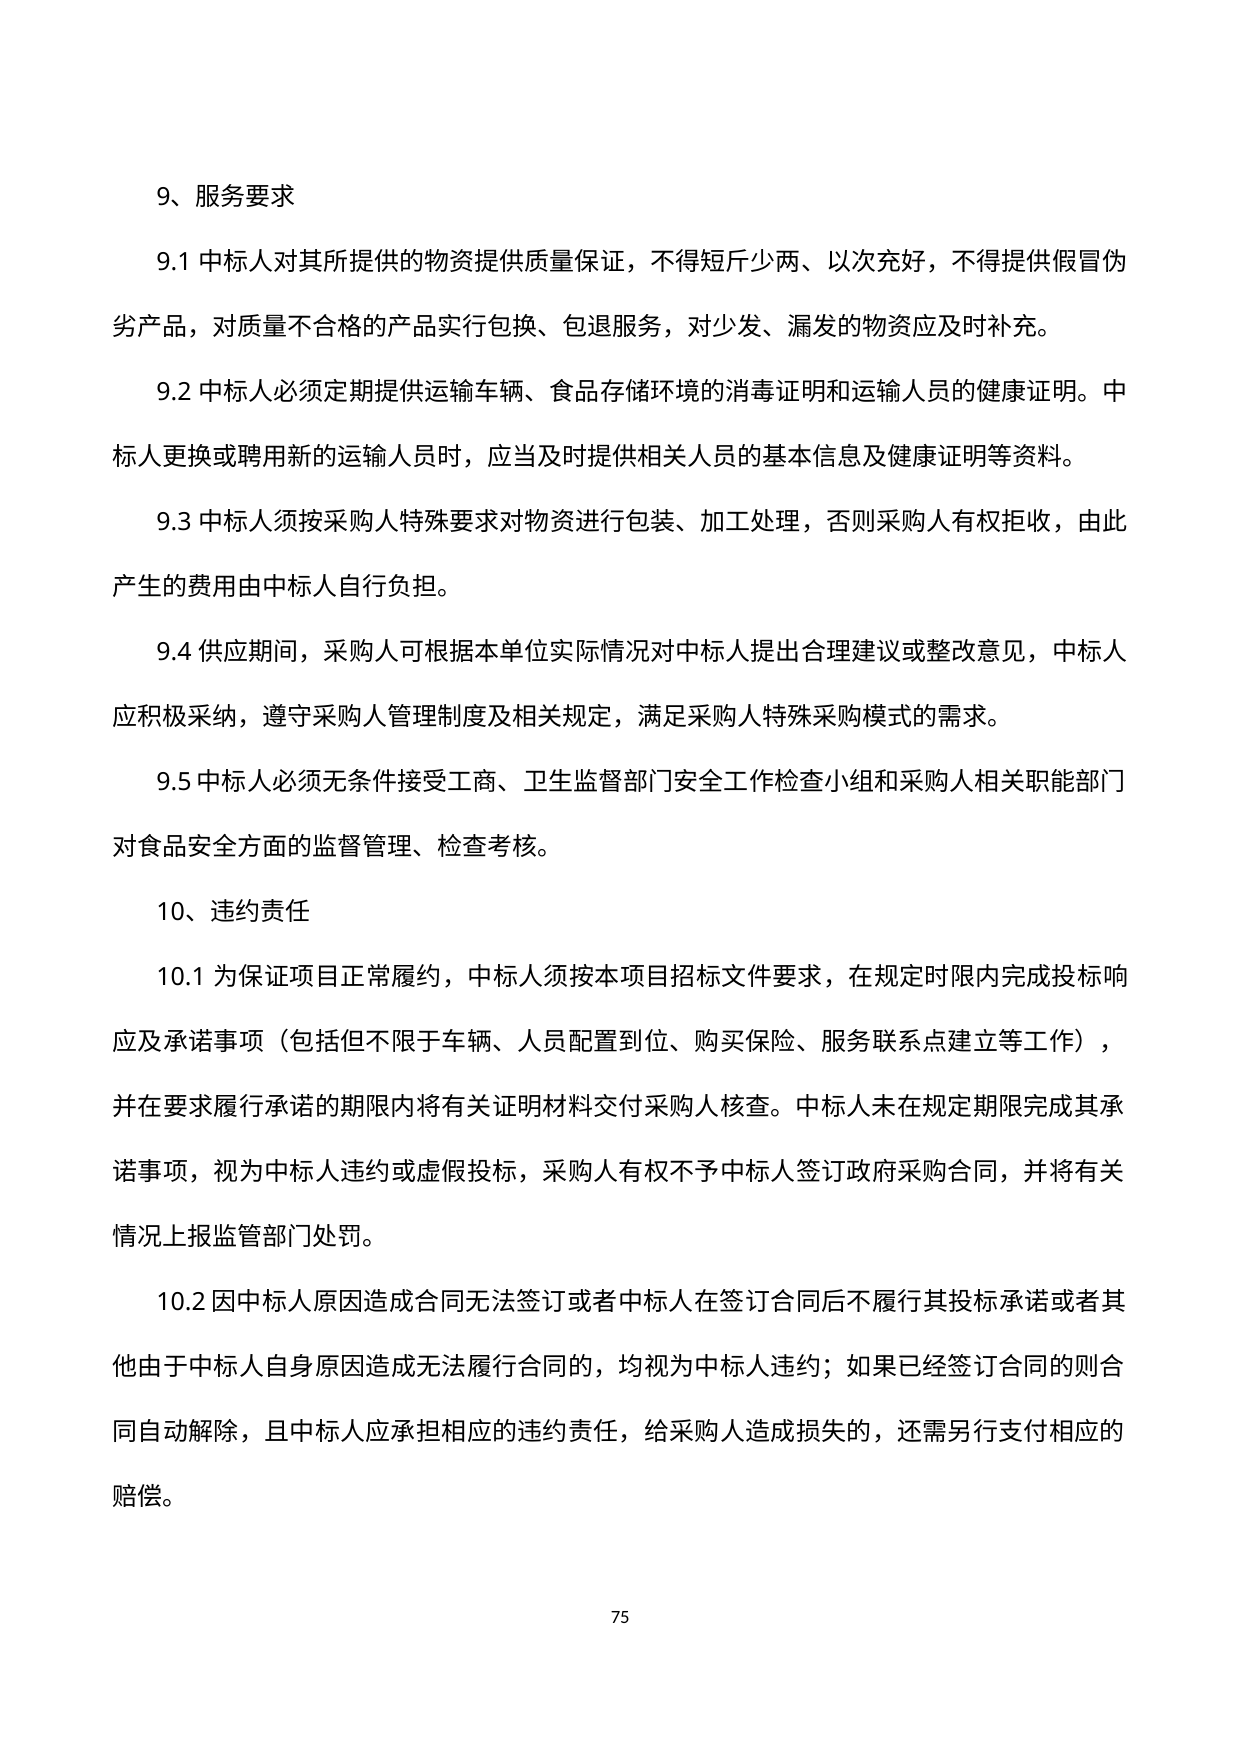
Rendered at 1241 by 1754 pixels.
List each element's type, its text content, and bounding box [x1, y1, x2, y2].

text 10、违约责任 [112, 877, 1128, 942]
text 9.2 中标人必须定期提供运输车辆、食品存储环境的消毒证明和运输人员的健康证明。中标人更换或聘用新的运输人员时，应当及时提供相关人员的基本信息及健康证明等资料。 [112, 357, 1128, 487]
text 10.1 为保证项目正常履约，中标人须按本项目招标文件要求，在规定时限内完成投标响应及承诺事项（包括但不限于车辆、人员配置到位、购买保险、服务联系点建立等工作），并在要求履行承诺的期限内将有关证明材料交付采购人核查。中标人未在规定期限完成其承诺事项，视为中标人违约或虚假投标，采购人有权不予中标人签订政府采购合同，并将有关情况上报监管部门处罚。 [112, 942, 1128, 1267]
text 9.4 供应期间，采购人可根据本单位实际情况对中标人提出合理建议或整改意见，中标人应积极采纳，遵守采购人管理制度及相关规定，满足采购人特殊采购模式的需求。 [112, 617, 1128, 747]
text 9.3 中标人须按采购人特殊要求对物资进行包装、加工处理，否则采购人有权拒收，由此产生的费用由中标人自行负担。 [112, 487, 1128, 617]
text 9、服务要求 [112, 162, 1128, 227]
text 10.2因中标人原因造成合同无法签订或者中标人在签订合同后不履行其投标承诺或者其他由于中标人自身原因造成无法履行合同的，均视为中标人违约；如果已经签订合同的则合同自动解除，且中标人应承担相应的违约责任，给采购人造成损失的，还需另行支付相应的赔偿。 [112, 1267, 1128, 1527]
text 9.1 中标人对其所提供的物资提供质量保证，不得短斤少两、以次充好，不得提供假冒伪劣产品，对质量不合格的产品实行包换、包退服务，对少发、漏发的物资应及时补充。 [112, 227, 1128, 357]
text 9.5中标人必须无条件接受工商、卫生监督部门安全工作检查小组和采购人相关职能部门对食品安全方面的监督管理、检查考核。 [112, 747, 1128, 877]
